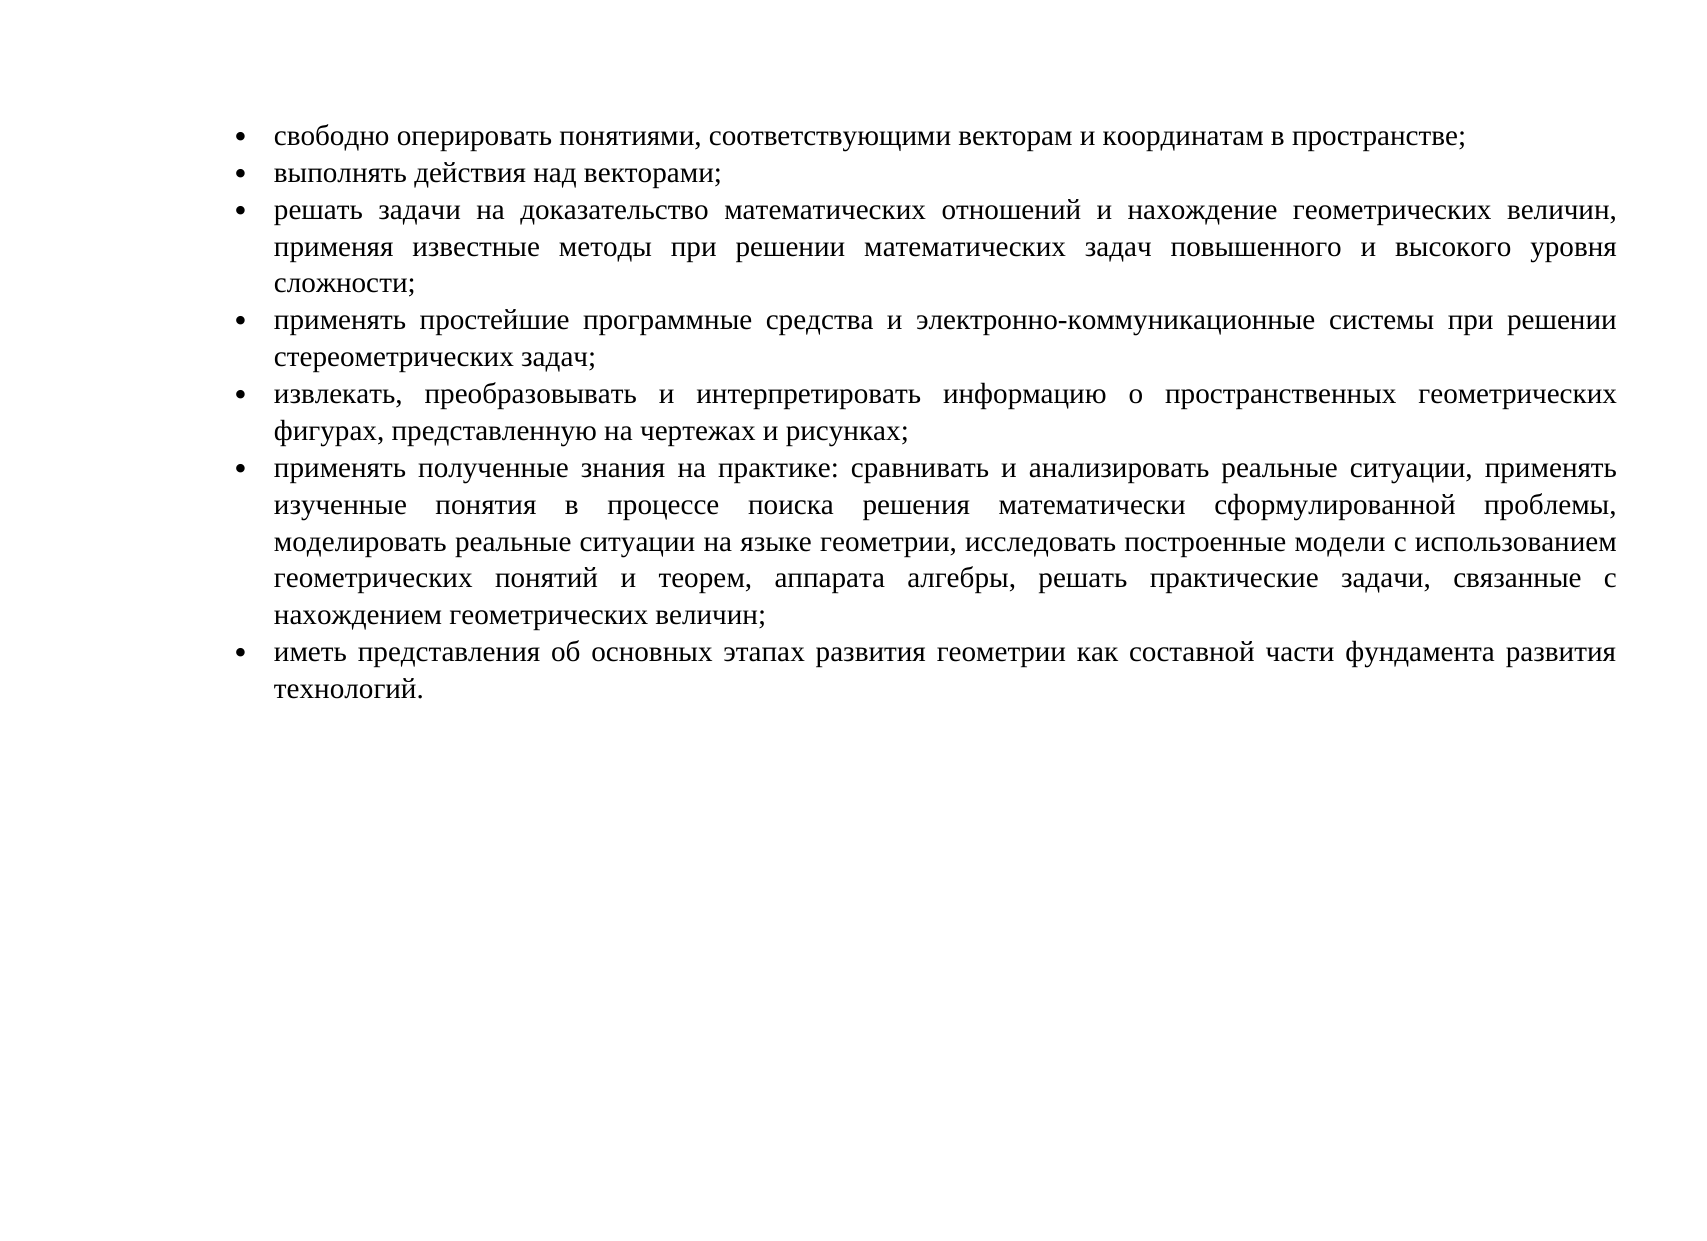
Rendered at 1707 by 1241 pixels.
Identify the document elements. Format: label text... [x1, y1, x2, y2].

list выполнять действия над векторами; [236, 155, 1618, 188]
list извлекать, преобразовывать и интерпретировать информацию о пространственных геометрических фигурах, представленную на чертежах и рисунках; [236, 376, 1618, 447]
list свободно оперировать понятиями, соответствующими векторам и координатам в пространстве; [236, 118, 1618, 152]
list иметь представления об основных этапах развития геометрии как составной части фундамента развития технологий. [236, 634, 1618, 705]
list применять полученные знания на практике: сравнивать и анализировать реальные ситуации, применять изученные понятия в процессе поиска решения математически сформулированной проблемы, моделировать реальные ситуации на языке геометрии, исследовать построенные модели с использованием геометрических понятий и теорем, аппарата алгебры, решать практические задачи, связанные с нахождением геометрических величин; [236, 450, 1618, 631]
list решать задачи на доказательство математических отношений и нахождение геометрических величин, применяя известные методы при решении математических задач повышенного и высокого уровня сложности; [236, 192, 1618, 299]
list применять простейшие программные средства и электронно-коммуникационные системы при решении стереометрических задач; [236, 302, 1618, 373]
